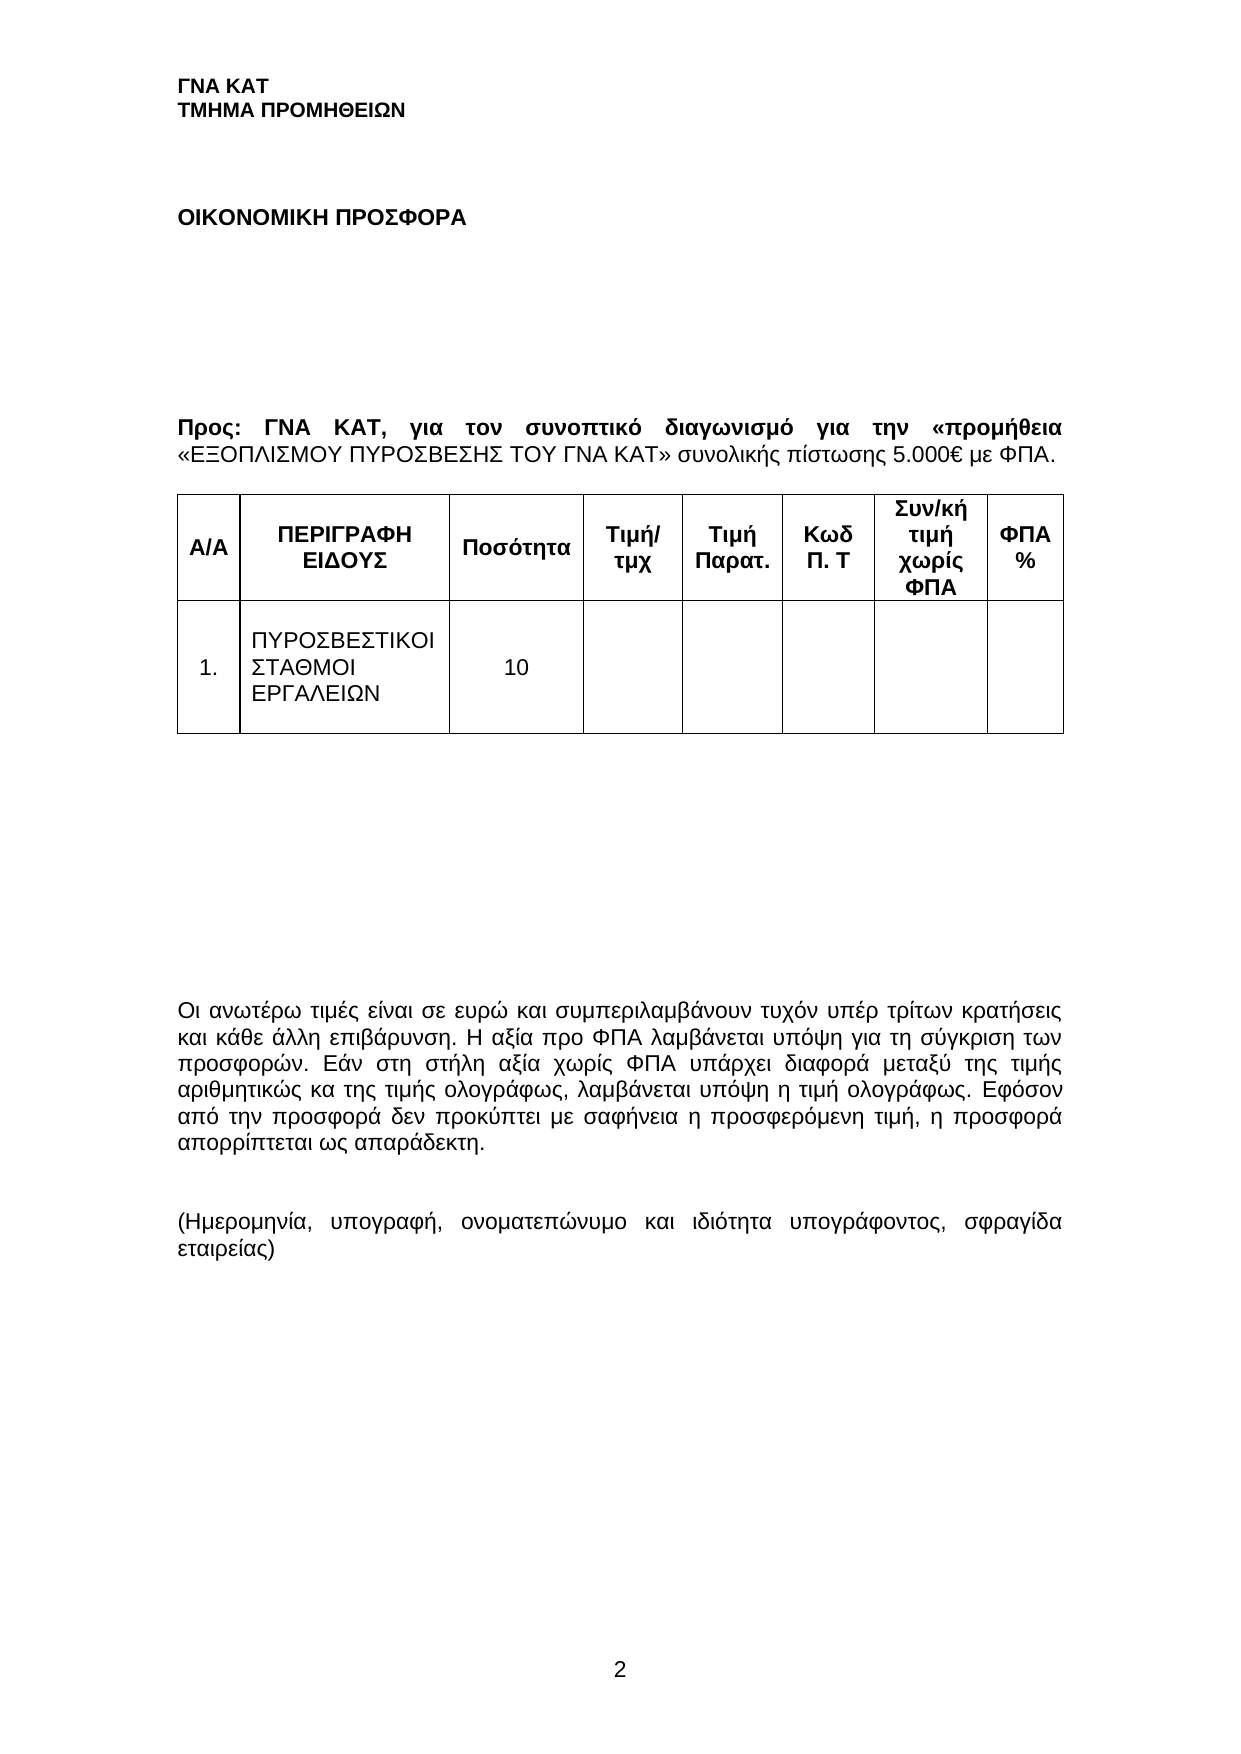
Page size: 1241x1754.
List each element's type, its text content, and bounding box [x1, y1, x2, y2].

table_header ΦΠΑ % [988, 495, 1063, 600]
table_header Κωδ Π. Τ [783, 495, 874, 600]
table_cell [875, 601, 987, 733]
table_header Ποσότητα [450, 495, 583, 600]
table_cell 1. [178, 601, 239, 733]
table_cell [584, 601, 682, 733]
text Οι ανωτέρω τιμές είναι σε ευρώ και συμπεριλαμβάνουν τυχόν υπέρ τρίτων κρατήσεις και κάθε άλλη επιβάρυνση. Η αξία προ ΦΠΑ λαμβάνεται υπόψη για τη σύγκριση των προσφορών. Εάν στη στήλη αξία χωρίς ΦΠΑ υπάρχει διαφορά μεταξύ της τιμής αριθμητικώς κα της τιμής ολογράφως, λαμβάνεται υπόψη η τιμή ολογράφως. Εφόσον από την προσφορά δεν προκύπτει με σαφήνεια η προσφερόμενη τιμή, η προσφορά απορρίπτεται ως απαράδεκτη. [177, 997, 1063, 1155]
table_header Τιμή Παρατ. [683, 495, 782, 600]
table_header Α/Α [178, 495, 239, 600]
text (Ημερομηνία, υπογραφή, ονοματεπώνυμο και ιδιότητα υπογράφοντος, σφραγίδα εταιρείας) [177, 1208, 1063, 1261]
text Προς: ΓΝΑ ΚΑΤ, για τον συνοπτικό διαγωνισμό για την «προμήθεια «EΞΟΠΛΙΣΜΟΥ ΠΥΡΟΣΒΕΣΗΣ ΤΟΥ ΓΝΑ ΚΑΤ» συνολικής πίστωσης 5.000€ με ΦΠΑ. [177, 414, 1063, 467]
table_cell [988, 601, 1063, 733]
table_header Συν/κή τιμή χωρίς ΦΠΑ [875, 495, 987, 600]
text ΟΙΚΟΝΟΜΙΚΗ ΠΡΟΣΦΟΡΑ [177, 203, 1063, 230]
table_cell [783, 601, 874, 733]
table_cell ΠΥΡΟΣΒΕΣΤΙΚΟΙ ΣΤΑΘΜΟΙ ΕΡΓΑΛΕΙΩΝ [241, 601, 449, 733]
table_cell [683, 601, 782, 733]
table_header ΠΕΡΙΓΡΑΦΗ ΕΙΔΟΥΣ [241, 495, 449, 600]
table_header Τιμή/ τμχ [584, 495, 682, 600]
table_cell 10 [450, 601, 583, 733]
